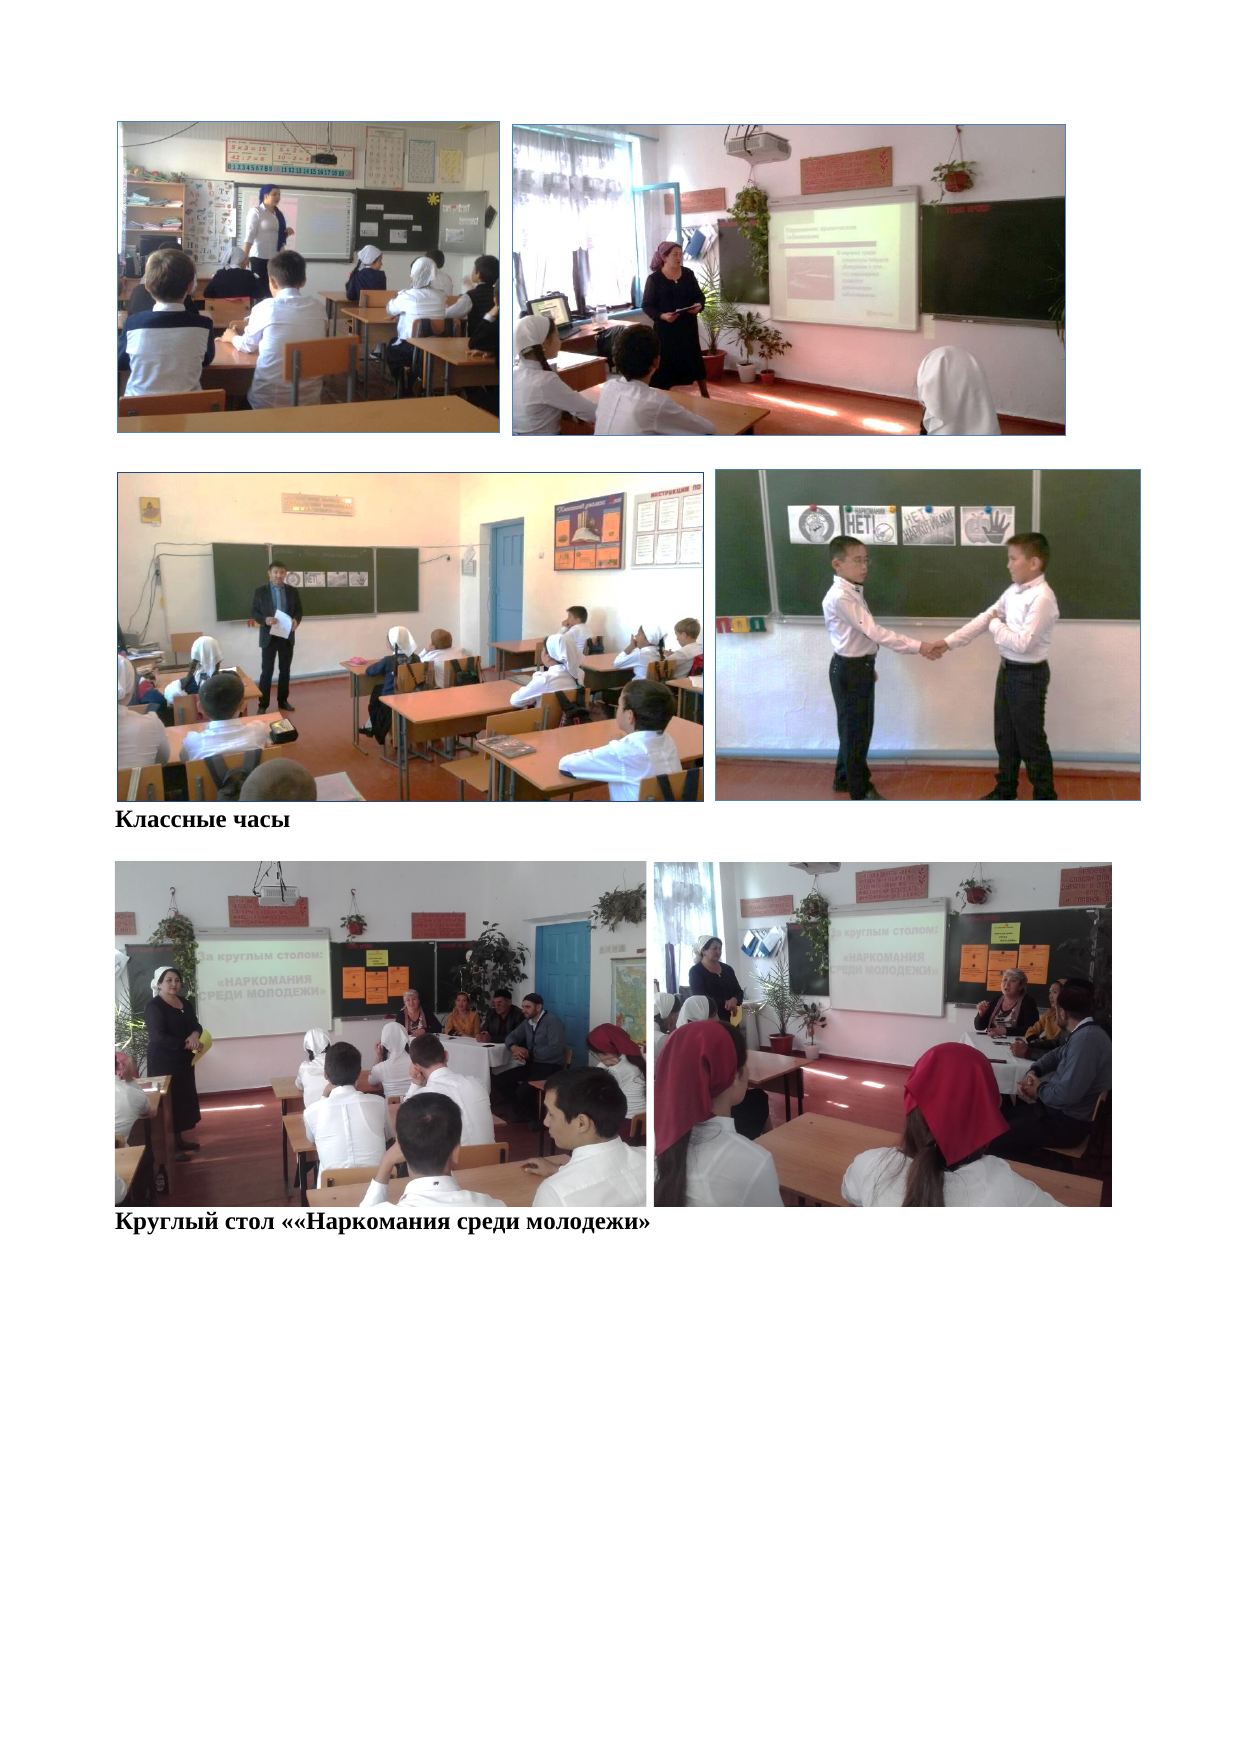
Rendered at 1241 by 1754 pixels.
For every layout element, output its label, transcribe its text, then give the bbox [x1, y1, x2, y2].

picture [114, 861, 647, 1207]
picture [118, 473, 703, 801]
picture [653, 862, 1112, 1207]
picture [118, 122, 499, 432]
picture [513, 125, 1065, 435]
picture [716, 470, 1140, 800]
